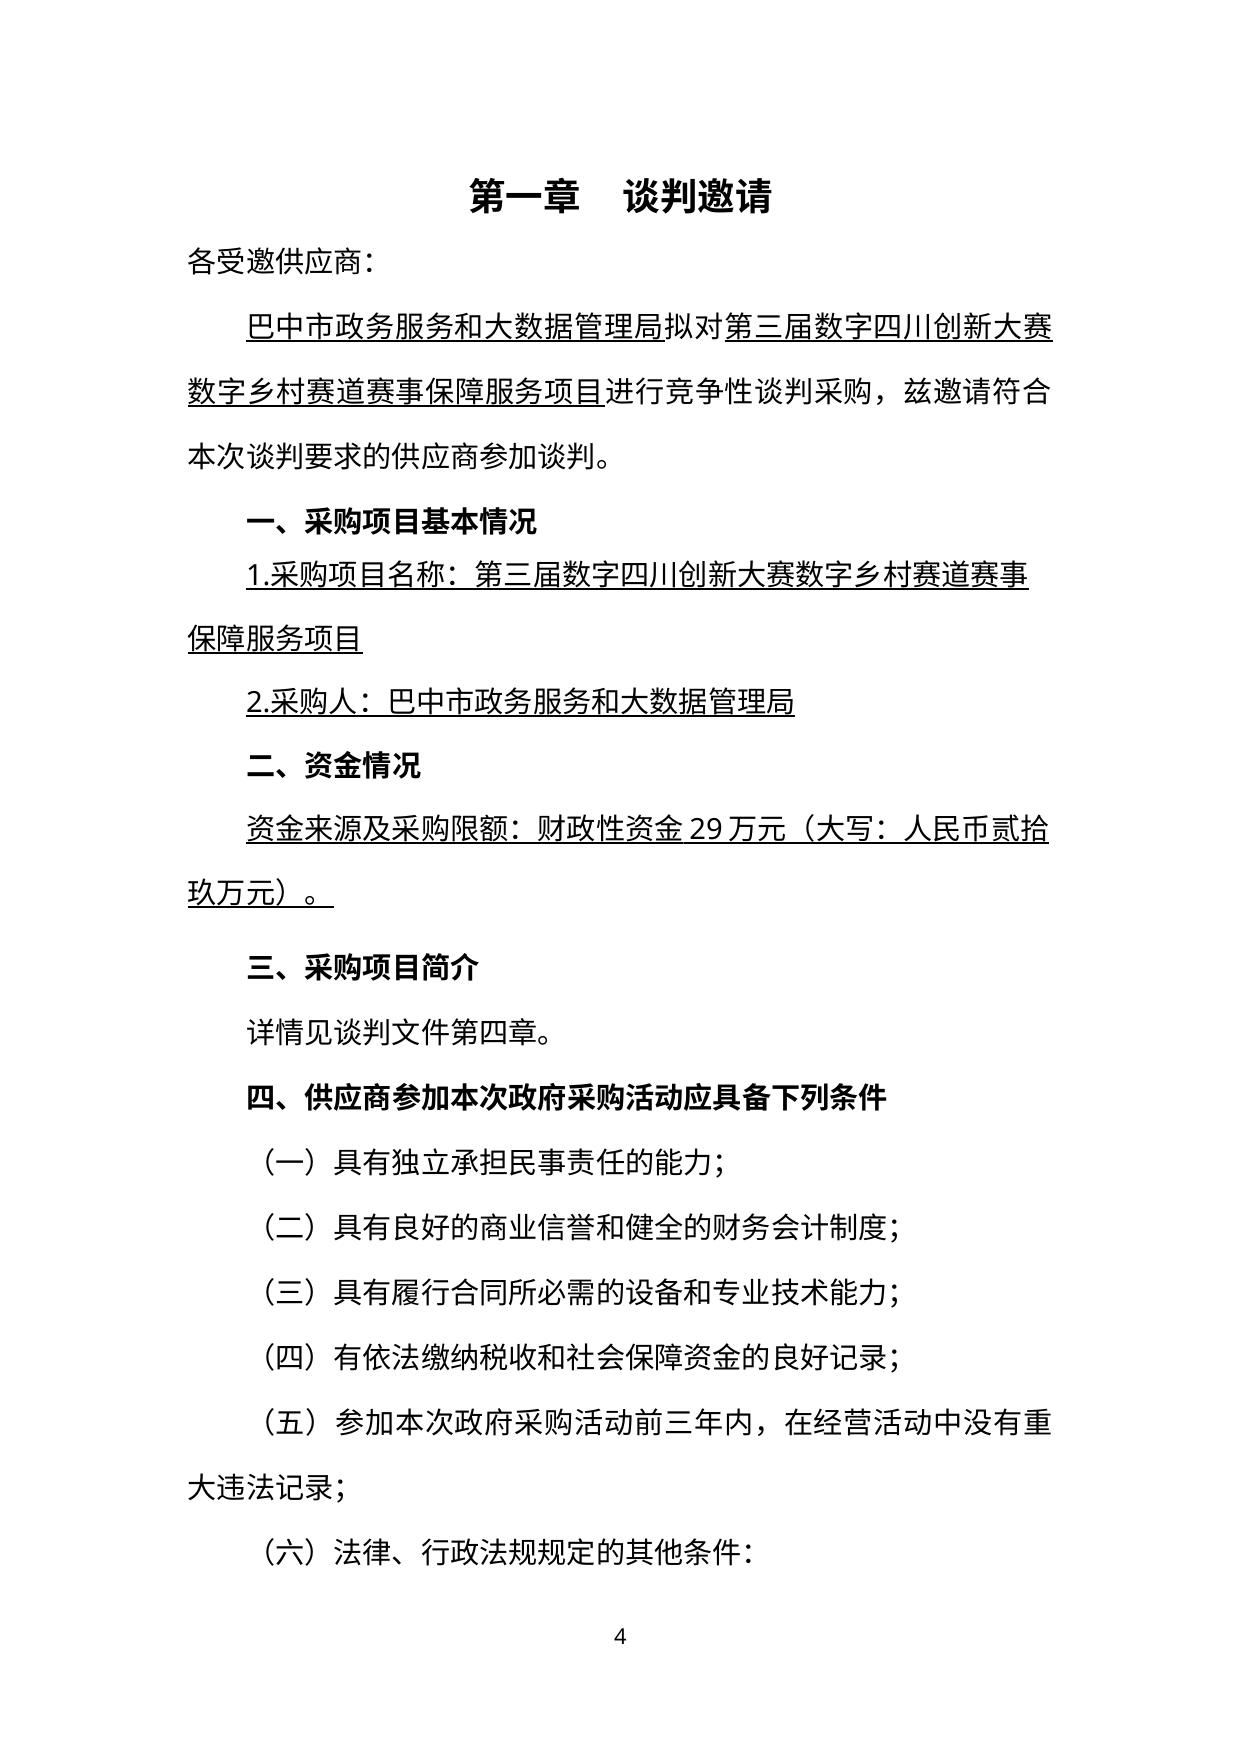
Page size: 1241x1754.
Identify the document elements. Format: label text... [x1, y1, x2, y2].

text 详情见谈判文件第四章。 [187, 998, 1053, 1063]
text 2.采购人：巴中市政务服务和大数据管理局 [187, 679, 1053, 721]
text （二）具有良好的商业信誉和健全的财务会计制度； [187, 1193, 1053, 1258]
text 各受邀供应商： [187, 227, 1053, 292]
text 1.采购项目名称：第三届数字四川创新大赛数字乡村赛道赛事保障服务项目 [187, 552, 1053, 658]
text （三）具有履行合同所必需的设备和专业技术能力； [187, 1258, 1053, 1323]
text 三、采购项目简介 [187, 933, 1053, 998]
text 资金来源及采购限额：财政性资金29万元（大写：人民币贰拾玖万元）。 [187, 806, 1053, 912]
text 巴中市政务服务和大数据管理局拟对第三届数字四川创新大赛数字乡村赛道赛事保障服务项目进行竞争性谈判采购，兹邀请符合本次谈判要求的供应商参加谈判。 [187, 292, 1053, 487]
text 四、供应商参加本次政府采购活动应具备下列条件 [187, 1063, 1053, 1128]
text （六）法律、行政法规规定的其他条件： [187, 1518, 1053, 1583]
text 二、资金情况 [187, 742, 1053, 785]
text 一、采购项目基本情况 [187, 487, 1053, 552]
text （一）具有独立承担民事责任的能力； [187, 1128, 1053, 1193]
text （五）参加本次政府采购活动前三年内，在经营活动中没有重大违法记录； [187, 1388, 1053, 1518]
subtitle 第一章 谈判邀请 [187, 162, 1053, 227]
text （四）有依法缴纳税收和社会保障资金的良好记录； [187, 1323, 1053, 1388]
